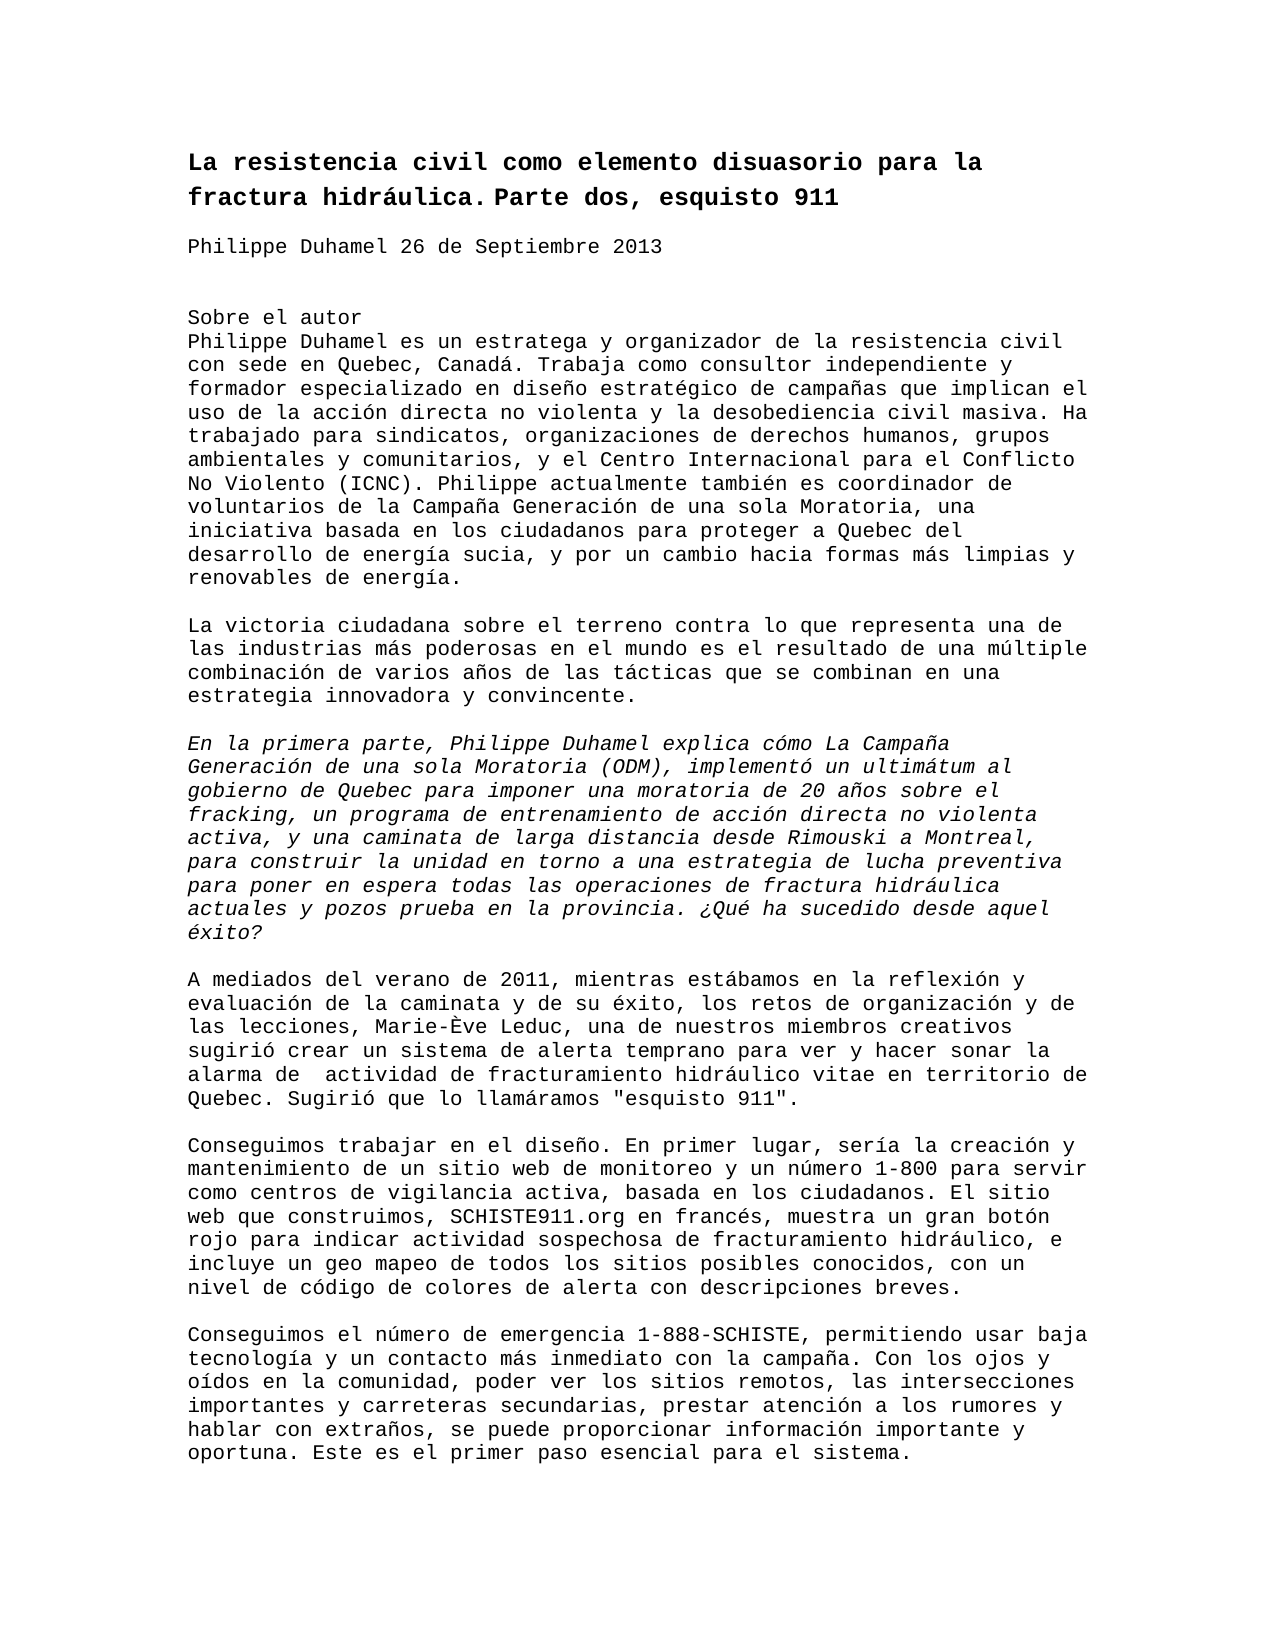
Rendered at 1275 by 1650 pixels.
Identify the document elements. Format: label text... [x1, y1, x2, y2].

text La resistencia civil como elemento disuasorio para la fractura hidráulica. Parte dos, esquisto 911 [187, 150, 1087, 213]
text Sobre el autor [187, 307, 1087, 331]
text Philippe Duhamel 26 de Septiembre 2013 [187, 236, 1087, 260]
text Conseguimos el número de emergencia 1-888-SCHISTE, permitiendo usar baja tecnología y un contacto más inmediato con la campaña. Con los ojos y oídos en la comunidad, poder ver los sitios remotos, las intersecciones importantes y carreteras secundarias, prestar atención a los rumores y hablar con extraños, se puede proporcionar información importante y oportuna. Este es el primer paso esencial para el sistema. [187, 1324, 1087, 1466]
text Philippe Duhamel es un estratega y organizador de la resistencia civil con sede en Quebec, Canadá. Trabaja como consultor independiente y formador especializado en diseño estratégico de campañas que implican el uso de la acción directa no violenta y la desobediencia civil masiva. Ha trabajado para sindicatos, organizaciones de derechos humanos, grupos ambientales y comunitarios, y el Centro Internacional para el Conflicto No Violento (ICNC). Philippe actualmente también es coordinador de voluntarios de la Campaña Generación de una sola Moratoria, una iniciativa basada en los ciudadanos para proteger a Quebec del desarrollo de energía sucia, y por un cambio hacia formas más limpias y renovables de energía. [187, 331, 1087, 591]
text Conseguimos trabajar en el diseño. En primer lugar, sería la creación y mantenimiento de un sitio web de monitoreo y un número 1-800 para servir como centros de vigilancia activa, basada en los ciudadanos. El sitio web que construimos, SCHISTE911.org en francés, muestra un gran botón rojo para indicar actividad sospechosa de fracturamiento hidráulico, e incluye un geo mapeo de todos los sitios posibles conocidos, con un nivel de código de colores de alerta con descripciones breves. [187, 1135, 1087, 1300]
text A mediados del verano de 2011, mientras estábamos en la reflexión y evaluación de la caminata y de su éxito, los retos de organización y de las lecciones, Marie-Ève ​​Leduc, una de nuestros miembros creativos sugirió crear un sistema de alerta temprano para ver y hacer sonar la alarma de actividad de fracturamiento hidráulico vitae en territorio de Quebec. Sugirió que lo llamáramos "esquisto 911". [187, 969, 1087, 1111]
text La victoria ciudadana sobre el terreno contra lo que representa una de las industrias más poderosas en el mundo es el resultado de una múltiple combinación de varios años de las tácticas que se combinan en una estrategia innovadora y convincente. [187, 614, 1087, 709]
text En la primera parte, Philippe Duhamel explica cómo La Campaña Generación de una sola Moratoria (ODM), implementó un ultimátum al gobierno de Quebec para imponer una moratoria de 20 años sobre el fracking, un programa de entrenamiento de acción directa no violenta activa, y una caminata de larga distancia desde Rimouski a Montreal, para construir la unidad en torno a una estrategia de lucha preventiva para poner en espera todas las operaciones de fractura hidráulica actuales y pozos prueba en la provincia. ¿Qué ha sucedido desde aquel éxito? [187, 733, 1087, 946]
